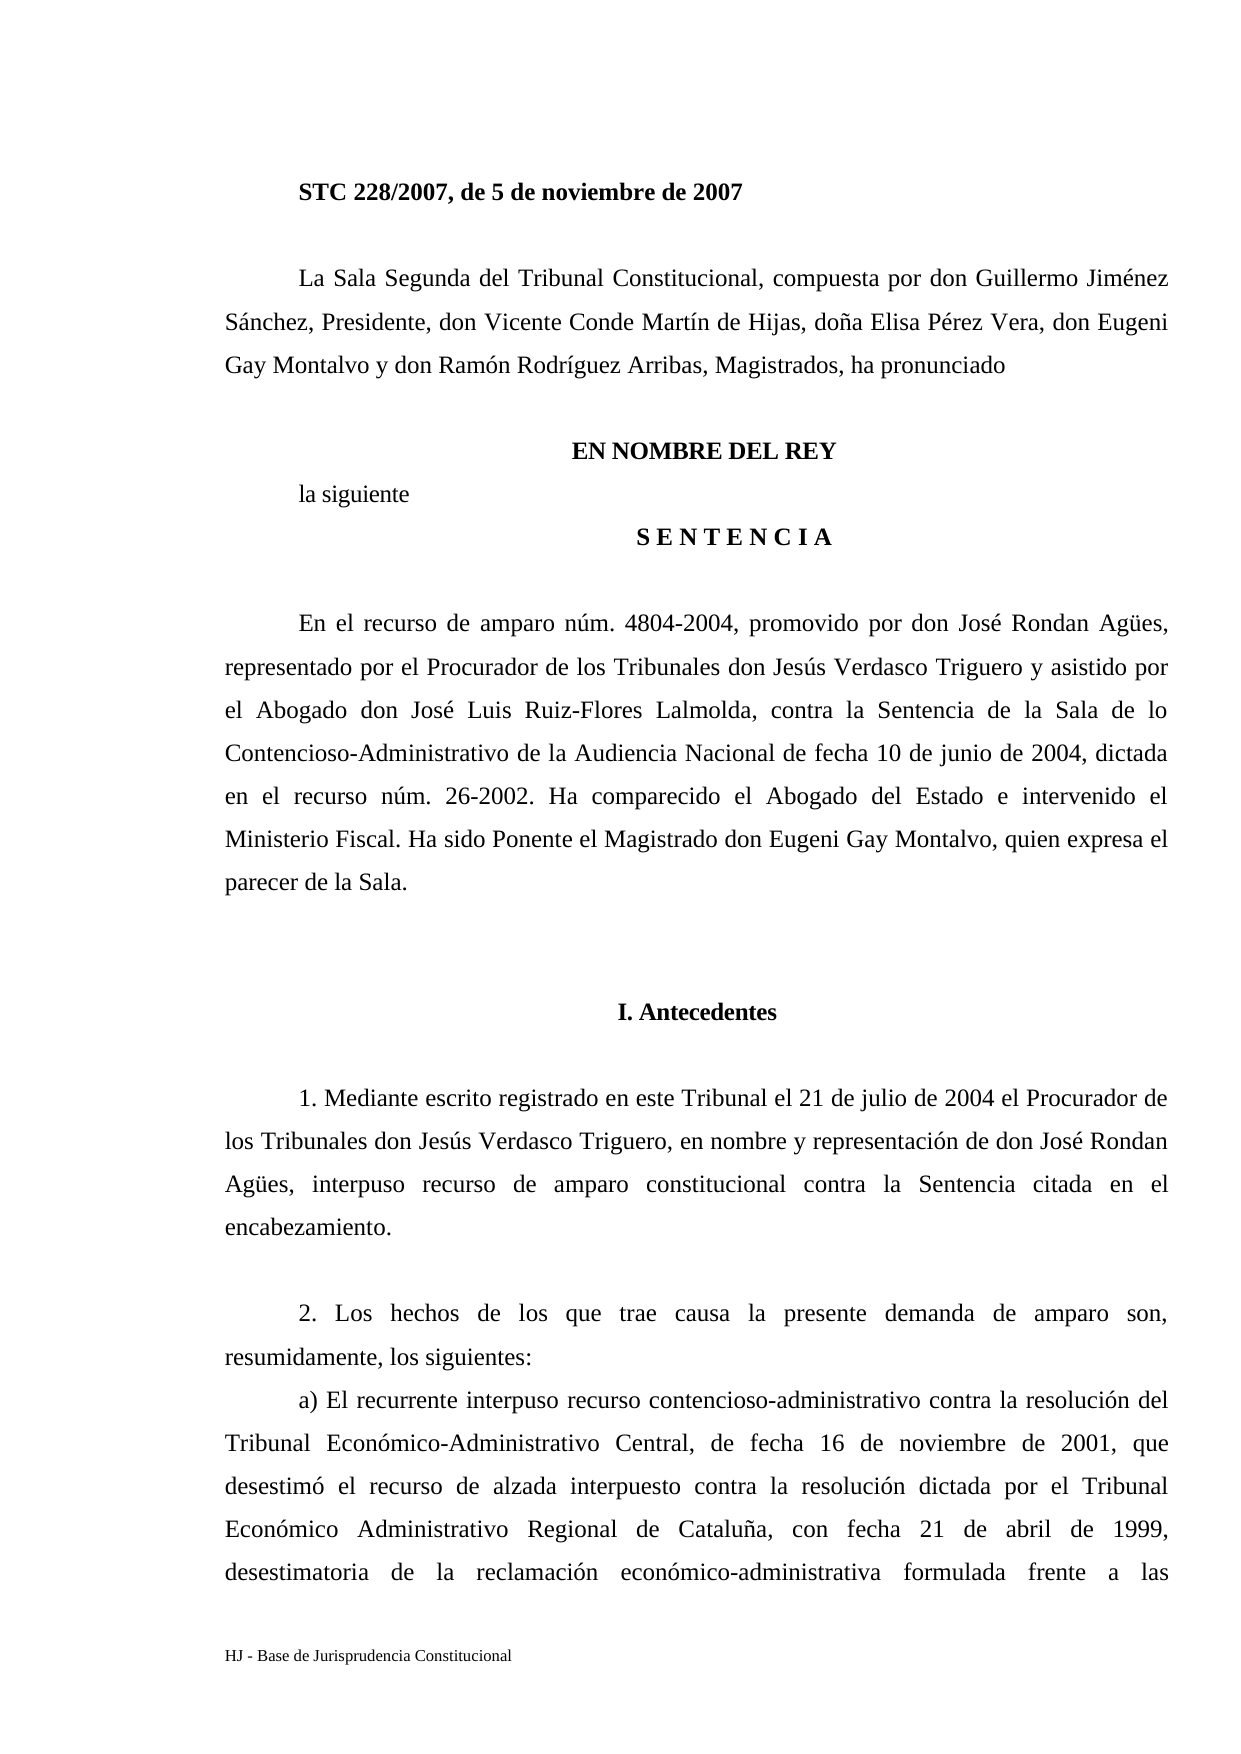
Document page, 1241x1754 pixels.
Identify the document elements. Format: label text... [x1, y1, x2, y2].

text EN NOMBRE DEL REY [224, 436, 1110, 465]
text I. Antecedentes [224, 997, 1169, 1025]
text STC 228/2007, de 5 de noviembre de 2007 [224, 177, 1169, 206]
text S E N T E N C I A [224, 522, 1169, 551]
text 2. Los hechos de los que trae causa la presente demanda de amparo son, resumidamente, los siguientes: [224, 1298, 1169, 1370]
text 1. Mediante escrito registrado en este Tribunal el 21 de julio de 2004 el Procurador de los Tribunales don Jesús Verdasco Triguero, en nombre y representación de don José Rondan Agües, interpuso recurso de amparo constitucional contra la Sentencia citada en el encabezamiento. [224, 1083, 1169, 1241]
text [224, 1385, 1169, 1586]
text la siguiente [224, 479, 1110, 508]
text En el recurso de amparo núm. 4804-2004, promovido por don José Rondan Agües, representado por el Procurador de los Tribunales don Jesús Verdasco Triguero y asistido por el Abogado don José Luis Ruiz-Flores Lalmolda, contra la Sentencia de la Sala de lo Contencioso-Administrativo de la Audiencia Nacional de fecha 10 de junio de 2004, dictada en el recurso núm. 26-2002. Ha comparecido el Abogado del Estado e intervenido el Ministerio Fiscal. Ha sido Ponente el Magistrado don Eugeni Gay Montalvo, quien expresa el parecer de la Sala. [224, 608, 1169, 896]
text La Sala Segunda del Tribunal Constitucional, compuesta por don Guillermo Jiménez Sánchez, Presidente, don Vicente Conde Martín de Hijas, doña Elisa Pérez Vera, don Eugeni Gay Montalvo y don Ramón Rodríguez Arribas, Magistrados, ha pronunciado [224, 263, 1169, 378]
